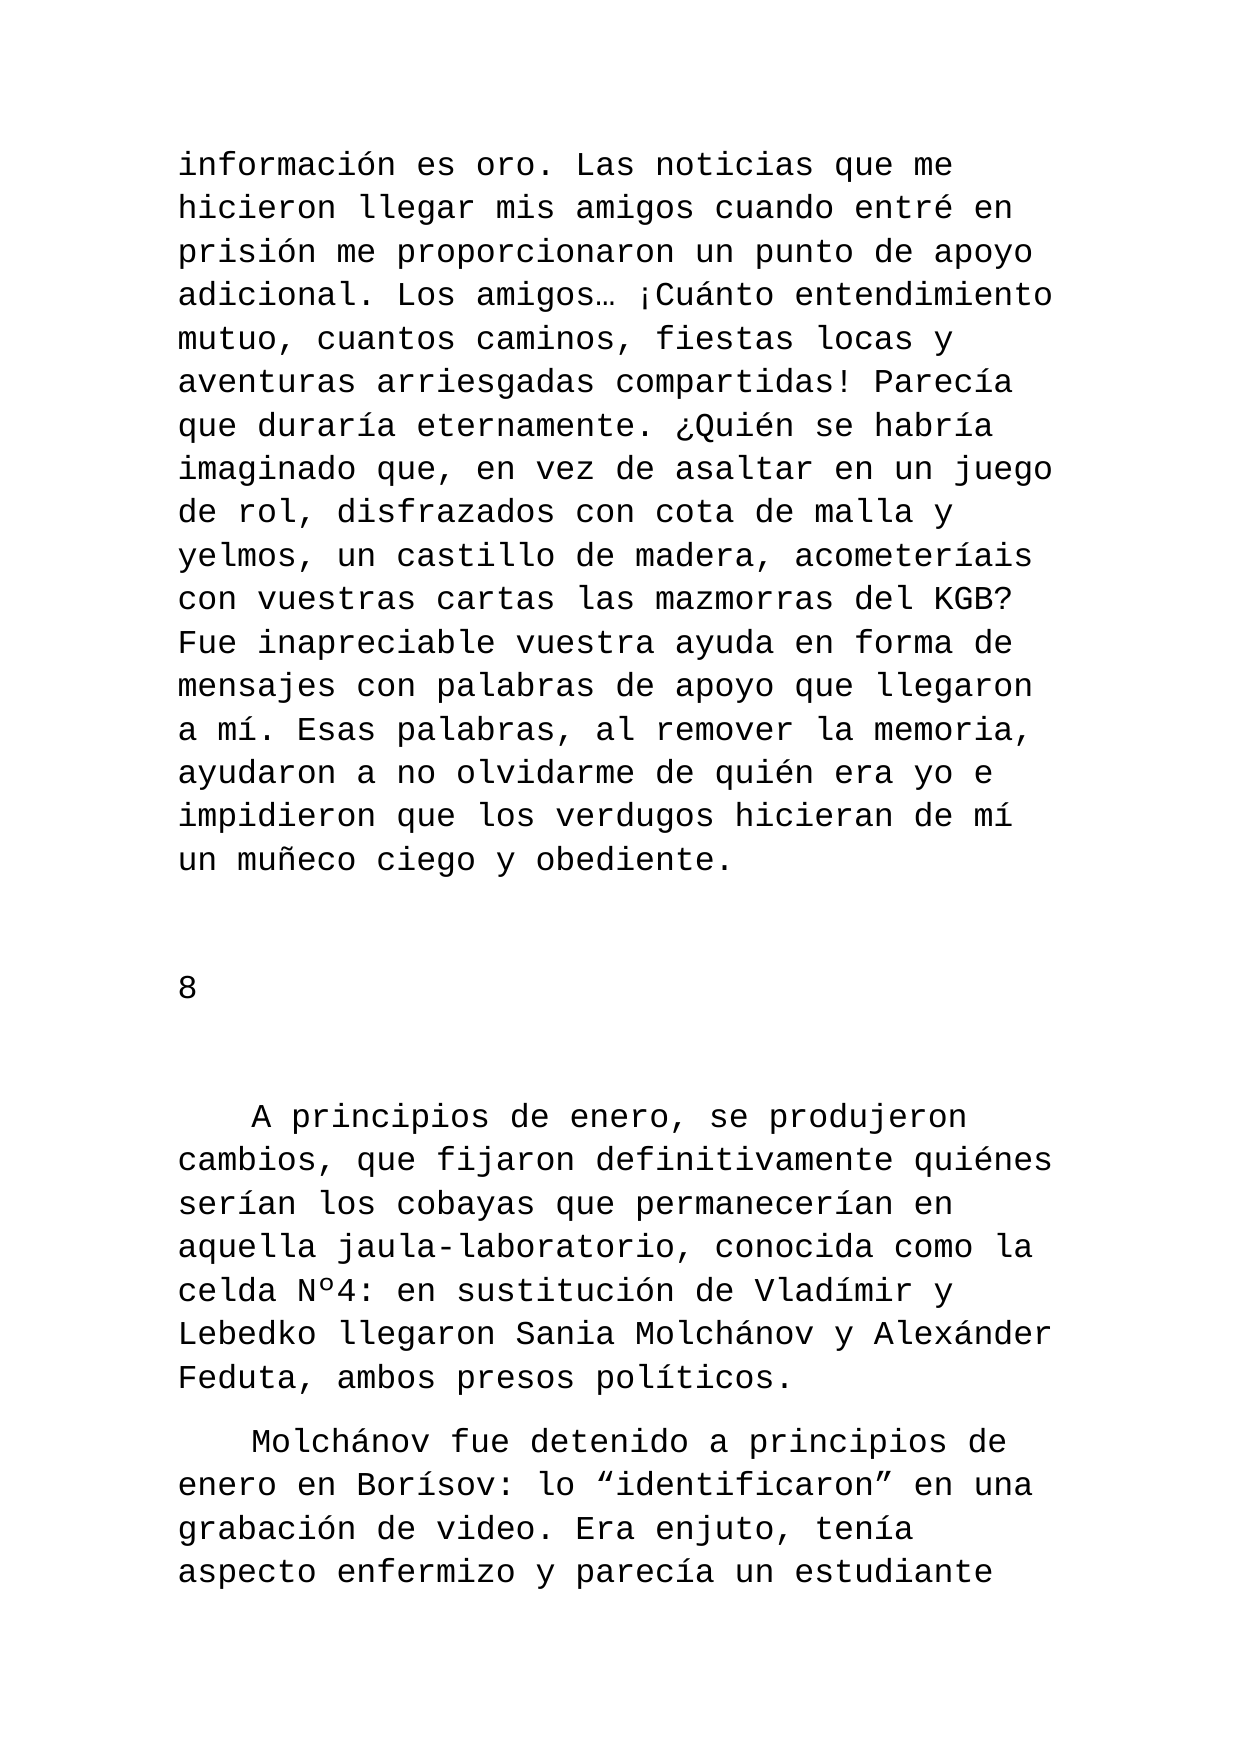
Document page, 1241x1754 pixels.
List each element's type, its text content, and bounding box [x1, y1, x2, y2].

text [177, 1424, 1063, 1593]
text 8 [177, 971, 1063, 1009]
text A principios de enero, se produjeron cambios, que fijaron definitivamente quiénes serían los cobayas que permanecerían en aquella jaula-laboratorio, conocida como la celda Nº4: en sustitución de Vladímir y Lebedko llegaron Sania Molchánov y Alexánder Feduta, ambos presos políticos. [177, 1100, 1063, 1398]
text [177, 148, 1063, 880]
